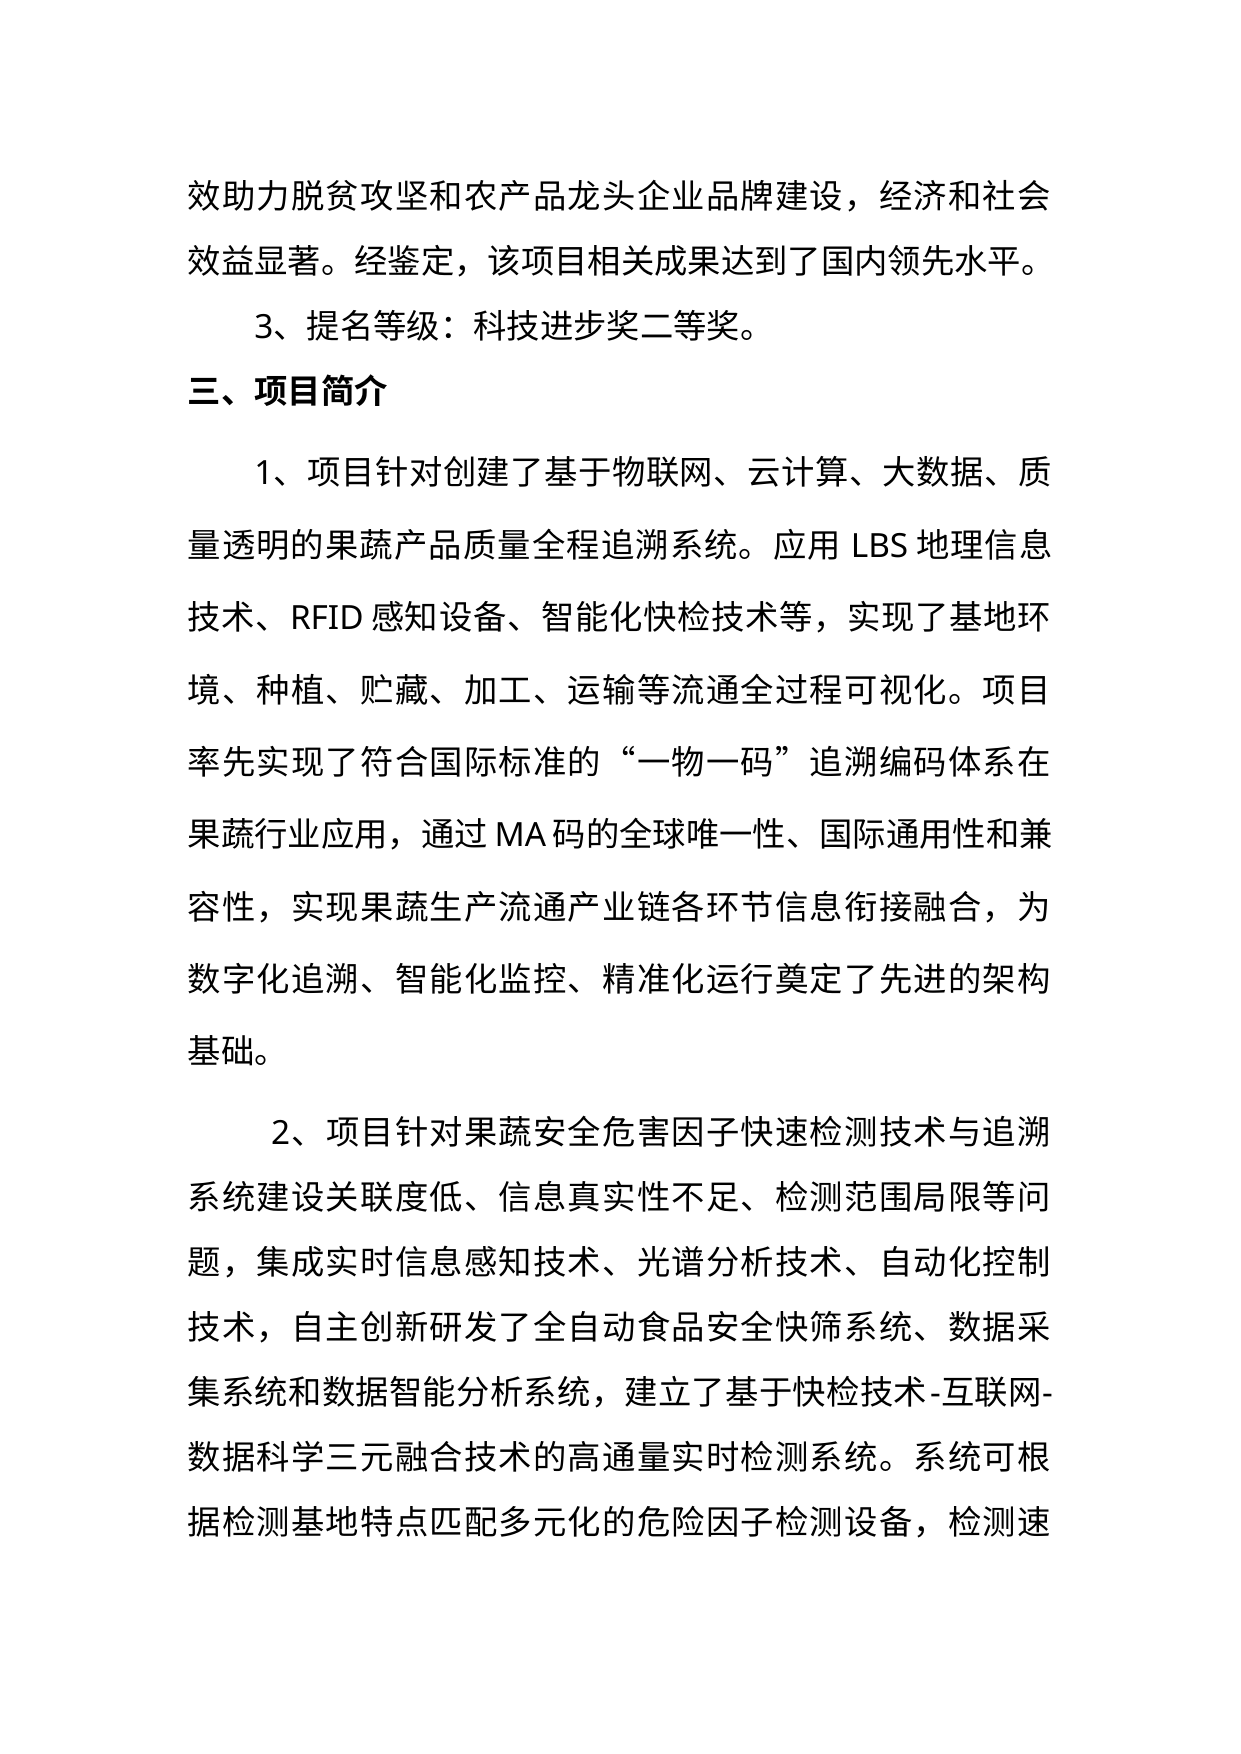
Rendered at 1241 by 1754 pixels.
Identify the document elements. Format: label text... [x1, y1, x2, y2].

text 1、项目针对创建了基于物联网、云计算、大数据、质量透明的果蔬产品质量全程追溯系统。应用LBS地理信息技术、RFID感知设备、智能化快检技术等，实现了基地环境、种植、贮藏、加工、运输等流通全过程可视化。项目率先实现了符合国际标准的“一物一码”追溯编码体系在果蔬行业应用，通过MA码的全球唯一性、国际通用性和兼容性，实现果蔬生产流通产业链各环节信息衔接融合，为数字化追溯、智能化监控、精准化运行奠定了先进的架构基础。 [187, 446, 1053, 1073]
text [187, 1097, 1053, 1552]
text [187, 162, 1053, 292]
text 三、项目简介 [187, 357, 1053, 422]
text 3、提名等级：科技进步奖二等奖。 [187, 292, 1053, 357]
